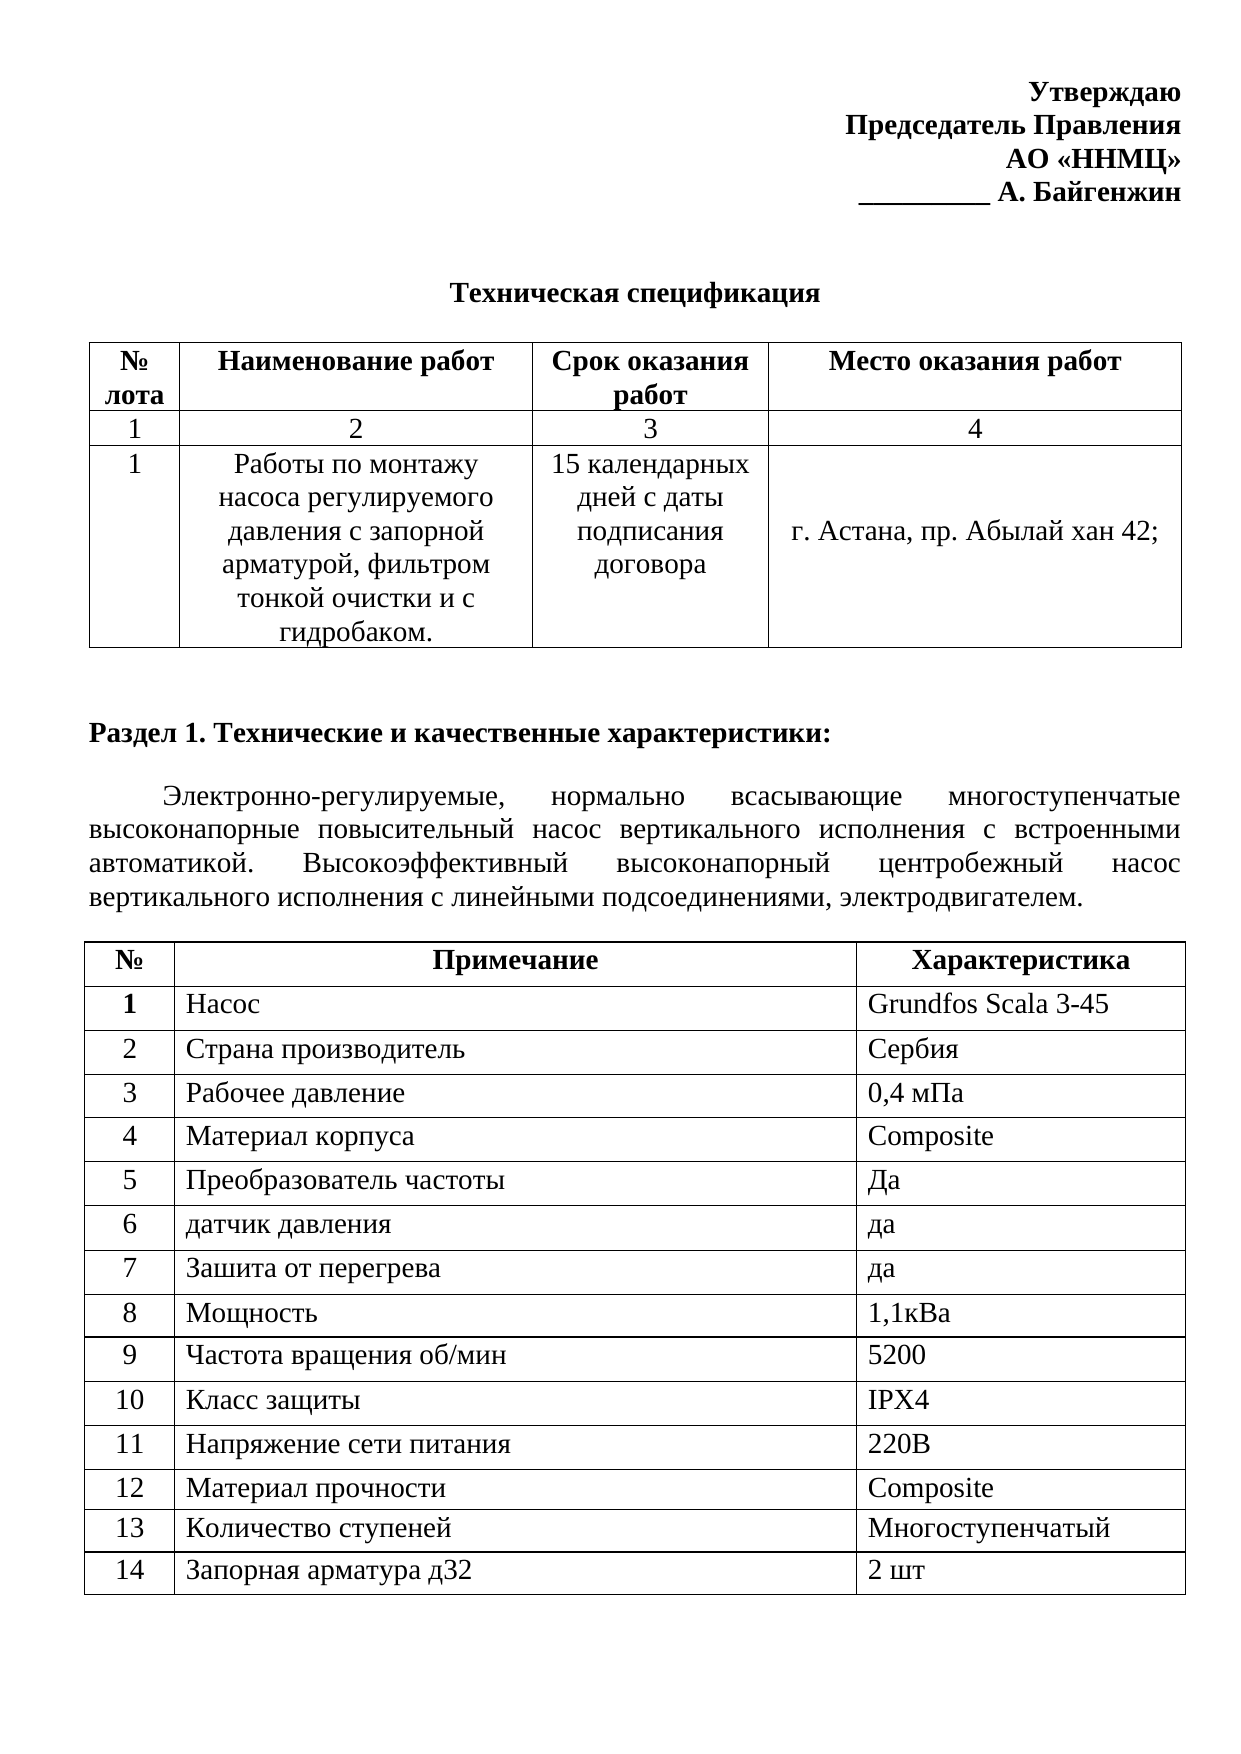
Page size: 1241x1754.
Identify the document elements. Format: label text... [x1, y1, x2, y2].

table_cell IPX4 [857, 1382, 1185, 1425]
text АО «ННМЦ» [89, 141, 1181, 174]
text Раздел 1. Технические и качественные характеристики: [89, 715, 1181, 749]
table_cell Запорная арматура д32 [175, 1553, 856, 1594]
table_cell Материал корпуса [175, 1118, 856, 1161]
table_cell 0,4 мПа [857, 1075, 1185, 1117]
table_cell 8 [85, 1295, 174, 1336]
table_cell Composite [857, 1470, 1185, 1509]
table_cell Composite [857, 1118, 1185, 1161]
table_cell Класс защиты [175, 1382, 856, 1425]
table_cell Преобразователь частоты [175, 1162, 856, 1205]
table_header Место оказания работ [769, 343, 1181, 410]
table_cell Grundfos Scala 3-45 [857, 987, 1185, 1030]
table_header Наименование работ [180, 343, 532, 410]
table_cell 5 [85, 1162, 174, 1205]
table_cell 3 [85, 1075, 174, 1117]
table_cell Материал прочности [175, 1470, 856, 1509]
table_cell Рабочее давление [175, 1075, 856, 1117]
text _________ А. Байгенжин [89, 174, 1181, 208]
table_cell да [857, 1206, 1185, 1249]
text Электронно-регулируемые, нормально всасывающие многоступенчатые высоконапорные повысительный насос вертикального исполнения с встроенными автоматикой. Высокоэффективный высоконапорный центробежный насос вертикального исполнения с линейными подсоединениями, электродвигателем. [89, 778, 1181, 912]
table_cell 1,1кВа [857, 1295, 1185, 1336]
table_cell 3 [533, 411, 768, 445]
table_cell 2 шт [857, 1553, 1185, 1594]
table_cell Зашита от перегрева [175, 1251, 856, 1294]
table_cell Частота вращения об/мин [175, 1338, 856, 1381]
table_cell 9 [85, 1338, 174, 1381]
table_cell 14 [85, 1553, 174, 1594]
table_header Примечание [175, 943, 856, 986]
table_cell 12 [85, 1470, 174, 1509]
table_cell 7 [85, 1251, 174, 1294]
table_cell 13 [85, 1510, 174, 1551]
table_cell 5200 [857, 1338, 1185, 1381]
table_cell 6 [85, 1206, 174, 1249]
table_cell 2 [85, 1031, 174, 1074]
table_cell Да [857, 1162, 1185, 1205]
table_cell 2 [180, 411, 532, 445]
table_cell Количество ступеней [175, 1510, 856, 1551]
table_cell 4 [769, 411, 1181, 445]
table_header Характеристика [857, 943, 1185, 986]
table_cell 10 [85, 1382, 174, 1425]
table_cell Сербия [857, 1031, 1185, 1074]
table_cell Работы по монтажу насоса регулируемого давления с запорной арматурой, фильтром тонкой очистки и с гидробаком. [180, 446, 532, 647]
text Техническая спецификация [89, 275, 1181, 309]
table_cell Многоступенчатый [857, 1510, 1185, 1551]
text Председатель Правления [89, 107, 1181, 141]
table_cell Напряжение сети питания [175, 1426, 856, 1469]
table_cell 1 [90, 446, 179, 647]
table_header Срок оказания работ [533, 343, 768, 410]
table_cell 15 календарных дней c даты подписания договора [533, 446, 768, 647]
table_cell Страна производитель [175, 1031, 856, 1074]
table_cell 1 [85, 987, 174, 1030]
table_cell датчик давления [175, 1206, 856, 1249]
table_cell Насос [175, 987, 856, 1030]
table_cell г. Астана, пр. Абылай хан 42; [769, 446, 1181, 647]
table_cell 11 [85, 1426, 174, 1469]
table_cell 220В [857, 1426, 1185, 1469]
table_cell 1 [90, 411, 179, 445]
table_header № лота [90, 343, 179, 410]
table_cell да [857, 1251, 1185, 1294]
table_cell Мощность [175, 1295, 856, 1336]
table_header № [85, 943, 174, 986]
text Утверждаю [89, 74, 1181, 107]
table_cell 4 [85, 1118, 174, 1161]
